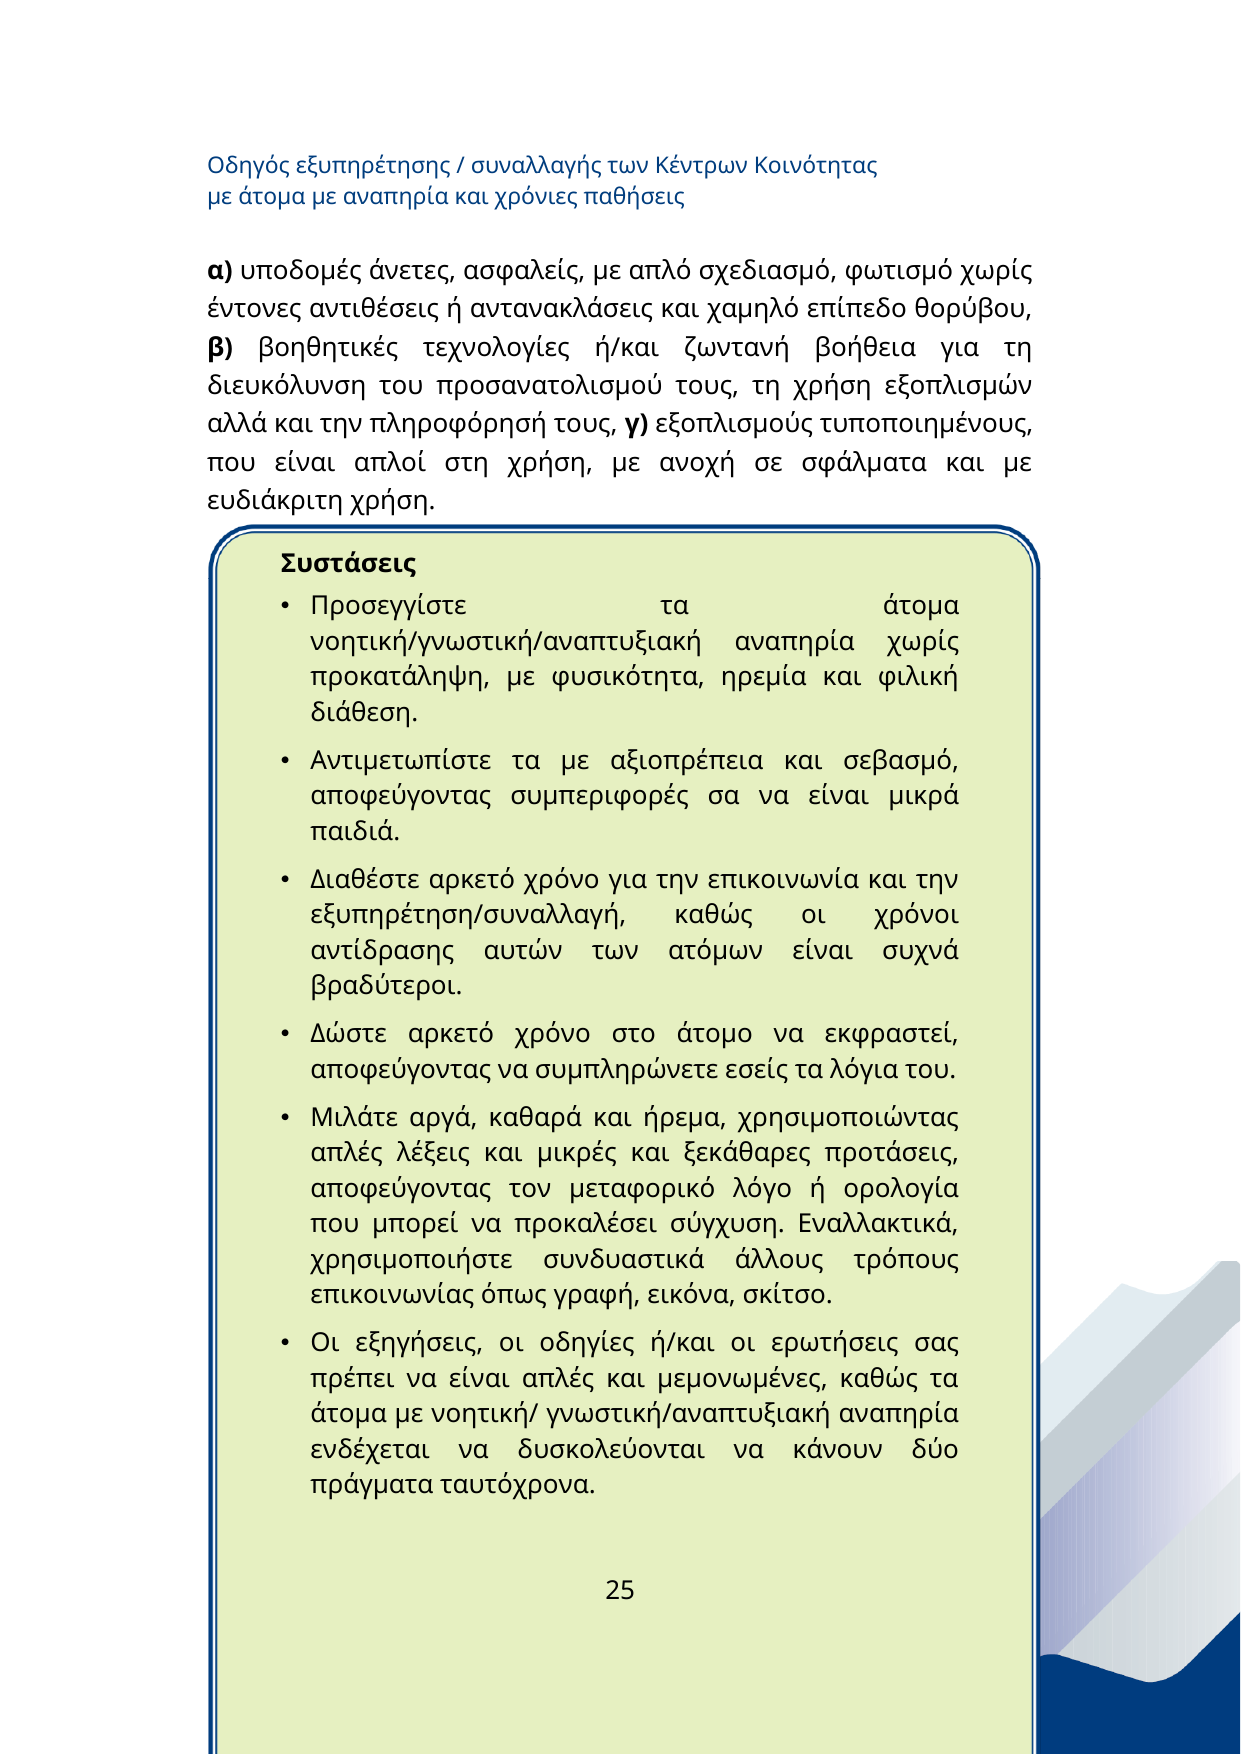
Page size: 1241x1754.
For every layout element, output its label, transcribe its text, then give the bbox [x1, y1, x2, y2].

list Προσεγγίστε τα άτομα νοητική/γνωστική/αναπτυξιακή αναπηρία χωρίς προκατάληψη, με φυσικότητα, ηρεμία και φιλική διάθεση. [281, 587, 959, 729]
picture [4, 0, 1241, 1754]
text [207, 252, 1033, 517]
list Μιλάτε αργά, καθαρά και ήρεμα, χρησιμοποιώντας απλές λέξεις και μικρές και ξεκάθαρες προτάσεις, αποφεύγοντας τον μεταφορικό λόγο ή ορολογία που μπορεί να προκαλέσει σύγχυση. Εναλλακτικά, χρησιμοποιήστε συνδυαστικά άλλους τρόπους επικοινωνίας όπως γραφή, εικόνα, σκίτσο. [281, 1098, 959, 1312]
text Συστάσεις [281, 545, 959, 580]
list Διαθέστε αρκετό χρόνο για την επικοινωνία και την εξυπηρέτηση/συναλλαγή, καθώς οι χρόνοι αντίδρασης αυτών των ατόμων είναι συχνά βραδύτεροι. [281, 860, 959, 1002]
list Οι εξηγήσεις, οι οδηγίες ή/και οι ερωτήσεις σας πρέπει να είναι απλές και μεμονωμένες, καθώς τα άτομα με νοητική/ γνωστική/αναπτυξιακή αναπηρία ενδέχεται να δυσκολεύονται να κάνουν δύο πράγματα ταυτόχρονα. [281, 1324, 959, 1502]
list Αντιμετωπίστε τα με αξιοπρέπεια και σεβασμό, αποφεύγοντας συμπεριφορές σα να είναι μικρά παιδιά. [281, 741, 959, 848]
list Δώστε αρκετό χρόνο στο άτομο να εκφραστεί, αποφεύγοντας να συμπληρώνετε εσείς τα λόγια του. [281, 1015, 959, 1086]
